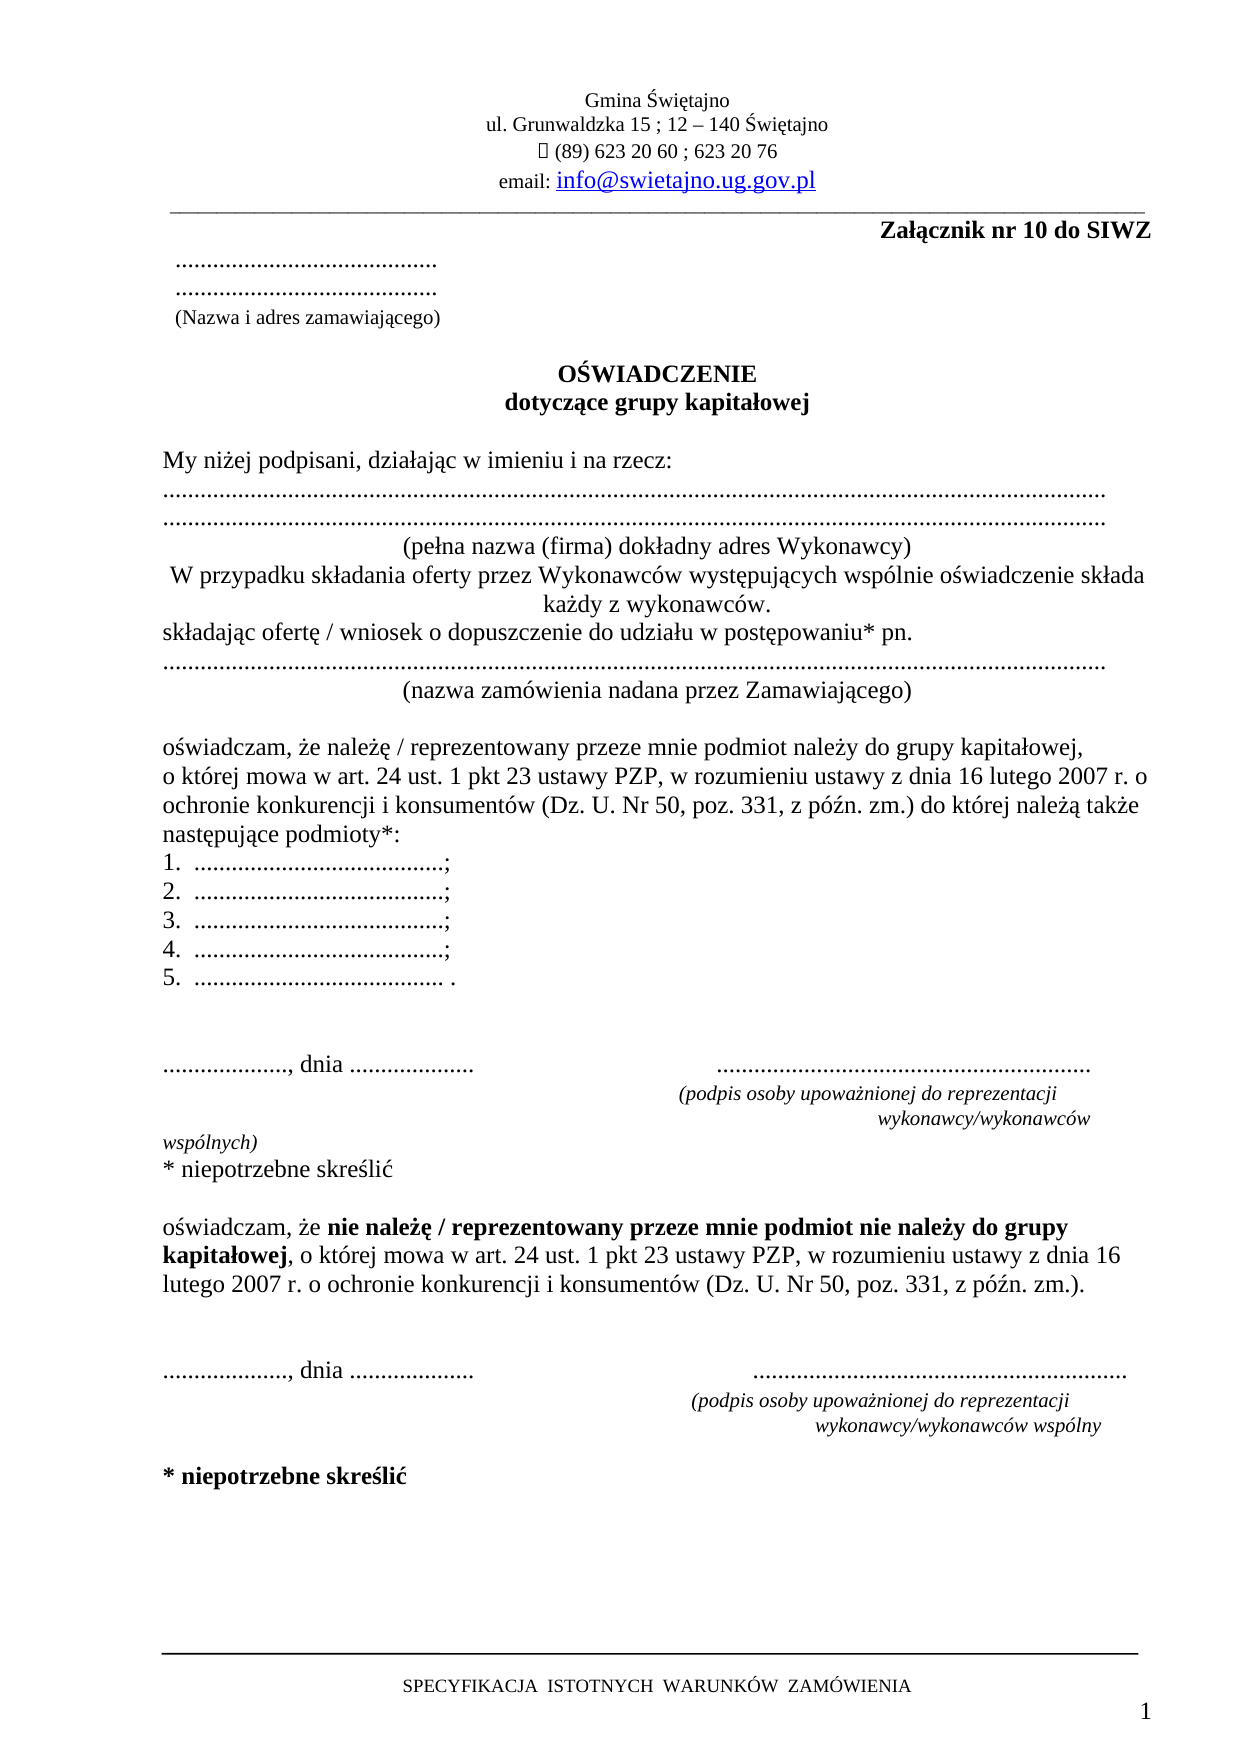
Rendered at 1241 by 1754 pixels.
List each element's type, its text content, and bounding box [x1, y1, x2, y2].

text wykonawcy/wykonawców wspólnych) [162, 1106, 1152, 1154]
text Załącznik nr 10 do SIWZ [162, 215, 1152, 244]
text wykonawcy/wykonawców wspólny [162, 1413, 1152, 1437]
text (podpis osoby upoważnionej do reprezentacji [162, 1384, 1152, 1413]
text 1. ........................................; [162, 847, 1152, 876]
text * niepotrzebne skreślić [162, 1154, 1152, 1183]
text ...................., dnia .................... ............................................................ [162, 1356, 1152, 1384]
text ....................................................................................................................................................... [162, 474, 1152, 502]
text oświadczam, że należę / reprezentowany przeze mnie podmiot należy do grupy kapitałowej, [162, 732, 1152, 761]
text * niepotrzebne skreślić [162, 1461, 1152, 1490]
text (podpis osoby upoważnionej do reprezentacji [162, 1077, 1152, 1106]
text My niżej podpisani, działając w imieniu i na rzecz: [162, 445, 1152, 474]
text o której mowa w art. 24 ust. 1 pkt 23 ustawy PZP, w rozumieniu ustawy z dnia 16 lutego 2007 r. o ochronie konkurencji i konsumentów (Dz. U. Nr 50, poz. 331, z późn. zm.) do której należą także następujące podmioty*: [162, 761, 1152, 847]
text .......................................... [162, 272, 1152, 301]
text (Nazwa i adres zamawiającego) [162, 301, 1152, 330]
text ....................................................................................................................................................... [162, 502, 1152, 531]
text 3. ........................................; [162, 905, 1152, 934]
text 4. ........................................; [162, 934, 1152, 962]
text 2. ........................................; [162, 876, 1152, 905]
text składając ofertę / wniosek o dopuszczenie do udziału w postępowaniu* pn. [162, 617, 1152, 646]
text oświadczam, że nie należę / reprezentowany przeze mnie podmiot nie należy do grupy kapitałowej, o której mowa w art. 24 ust. 1 pkt 23 ustawy PZP, w rozumieniu ustawy z dnia 16 lutego 2007 r. o ochronie konkurencji i konsumentów (Dz. U. Nr 50, poz. 331, z późn. zm.). [162, 1212, 1152, 1298]
text ....................................................................................................................................................... [162, 646, 1152, 675]
text W przypadku składania oferty przez Wykonawców występujących wspólnie oświadczenie składa każdy z wykonawców. [162, 560, 1152, 617]
text 5. ........................................ . [162, 962, 1152, 991]
text dotyczące grupy kapitałowej [162, 387, 1152, 416]
text .......................................... [162, 244, 1152, 272]
text OŚWIADCZENIE [162, 359, 1152, 387]
text (pełna nazwa (firma) dokładny adres Wykonawcy) [162, 531, 1152, 560]
text ...................., dnia .................... ............................................................ [162, 1049, 1152, 1077]
text (nazwa zamówienia nadana przez Zamawiającego) [162, 675, 1152, 704]
